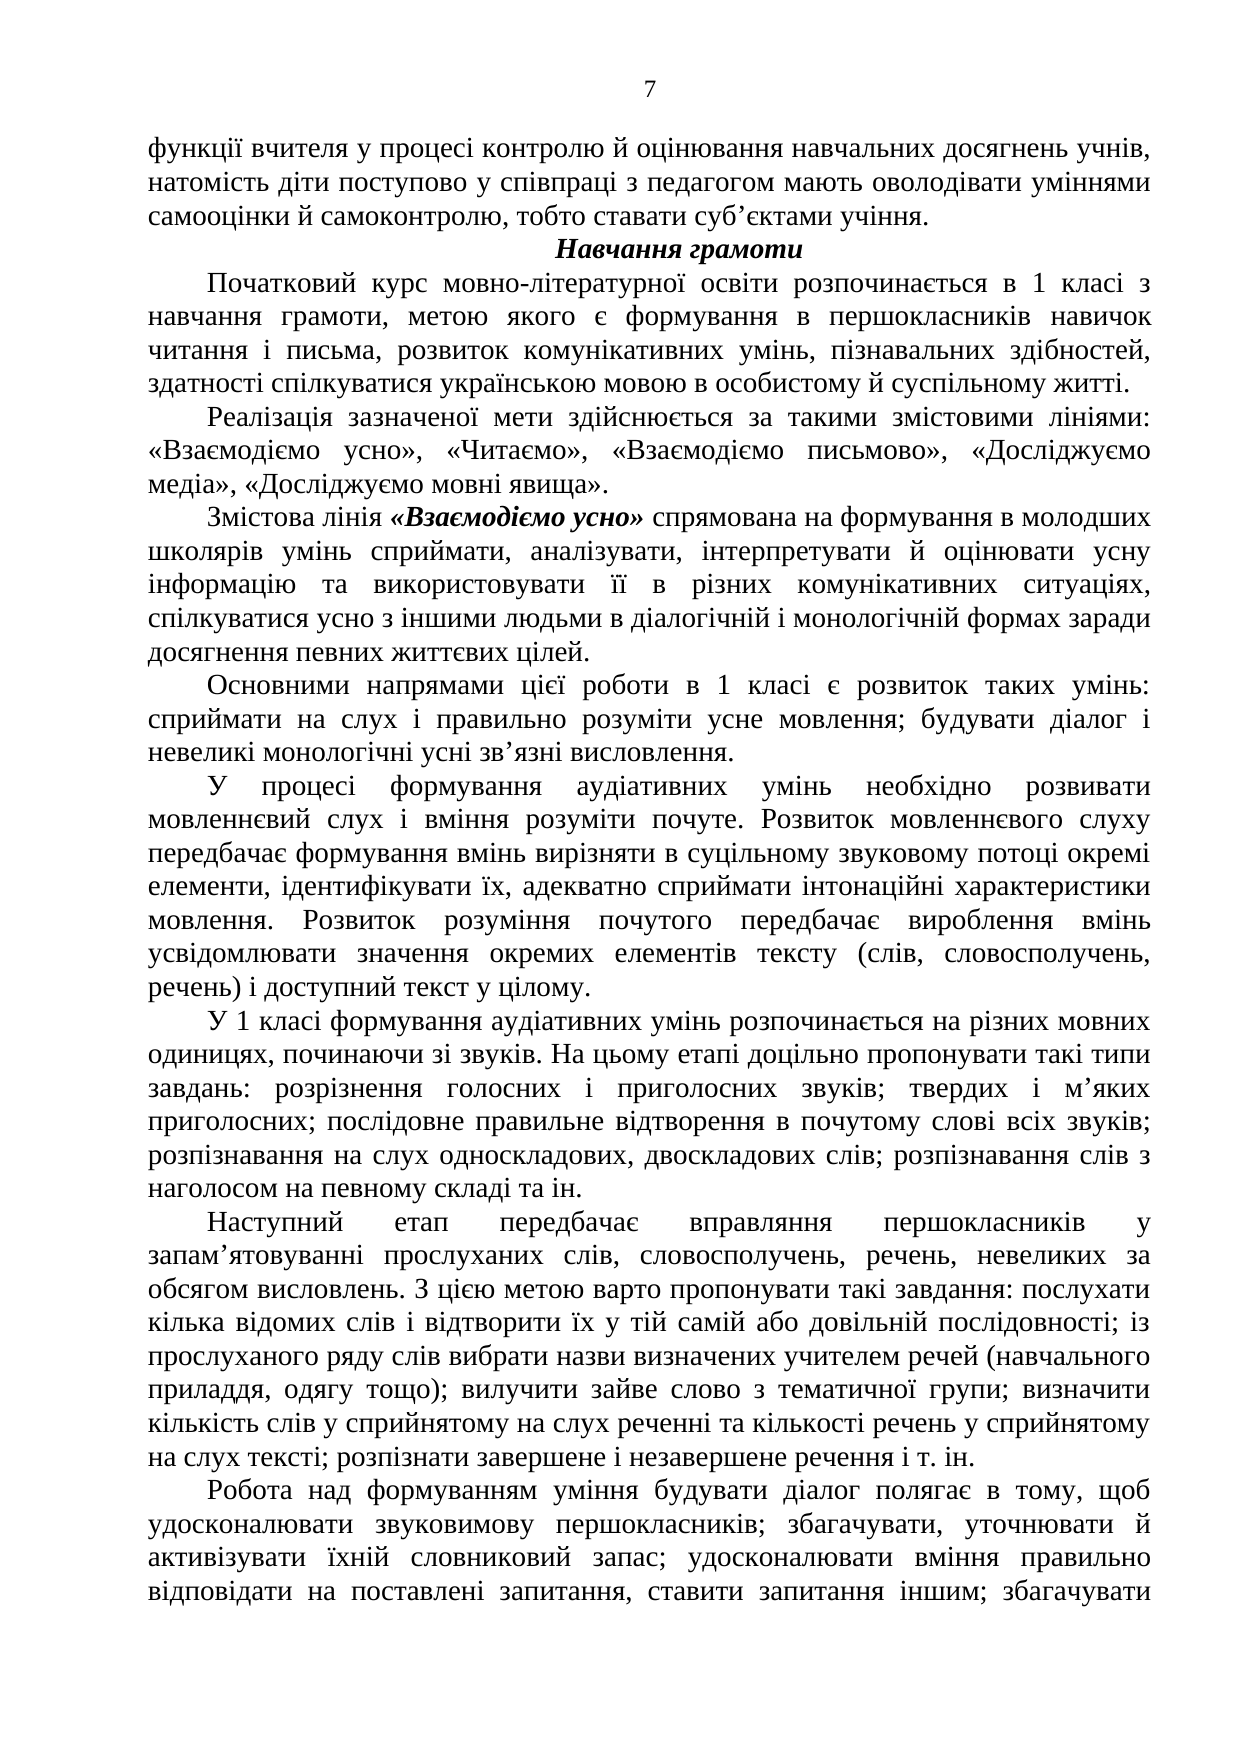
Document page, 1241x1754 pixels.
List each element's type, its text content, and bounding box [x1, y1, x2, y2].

text Навчання грамоти [148, 231, 1152, 265]
text Змістова лінія «Взаємодіємо усно» спрямована на формування в молодших школярів умінь сприймати, аналізувати, інтерпретувати й оцінювати усну інформацію та використовувати її в різних комунікативних ситуаціях, спілкуватися усно з іншими людьми в діалогічній і монологічній формах заради досягнення певних життєвих цілей. [148, 499, 1152, 667]
text У 1 класі формування аудіативних умінь розпочинається на різних мовних одиницях, починаючи зі звуків. На цьому етапі доцільно пропонувати такі типи завдань: розрізнення голосних і приголосних звуків; твердих і м’яких приголосних; послідовне правильне відтворення в почутому слові всіх звуків; розпізнавання на слух односкладових, двоскладових слів; розпізнавання слів з наголосом на певному складі та ін. [148, 1003, 1152, 1204]
text Початковий курс мовно-літературної освіти розпочинається в 1 класі з навчання грамоти, метою якого є формування в першокласників навичок читання і письма, розвиток комунікативних умінь, пізнавальних здібностей, здатності спілкуватися українською мовою в особистому й суспільному житті. [148, 265, 1152, 399]
text Наступний етап передбачає вправляння першокласників у запам’ятовуванні прослуханих слів, словосполучень, речень, невеликих за обсягом висловлень. З цією метою варто пропонувати такі завдання: послухати кілька відомих слів і відтворити їх у тій самій або довільній послідовності; із прослуханого ряду слів вибрати назви визначених учителем речей (навчального приладдя, одягу тощо); вилучити зайве слово з тематичної групи; визначити кількість слів у сприйнятому на слух реченні та кількості речень у сприйнятому на слух тексті; розпізнати завершене і незавершене речення і т. ін. [148, 1204, 1152, 1472]
text У процесі формування аудіативних умінь необхідно розвивати мовленнєвий слух і вміння розуміти почуте. Розвиток мовленнєвого слуху передбачає формування вмінь вирізняти в суцільному звуковому потоці окремі елементи, ідентифікувати їх, адекватно сприймати інтонаційні характеристики мовлення. Розвиток розуміння почутого передбачає вироблення вмінь усвідомлювати значення окремих елементів тексту (слів, словосполучень, речень) і доступний текст у цілому. [148, 768, 1152, 1003]
text Реалізація зазначеної мети здійснюється за такими змістовими лініями: «Взаємодіємо усно», «Читаємо», «Взаємодіємо письмово», «Досліджуємо медіа», «Досліджуємо мовні явища». [148, 399, 1152, 499]
text Основними напрямами цієї роботи в 1 класі є розвиток таких умінь: сприймати на слух і правильно розуміти усне мовлення; будувати діалог і невеликі монологічні усні зв’язні висловлення. [148, 667, 1152, 768]
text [148, 131, 1152, 231]
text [148, 1472, 1152, 1606]
